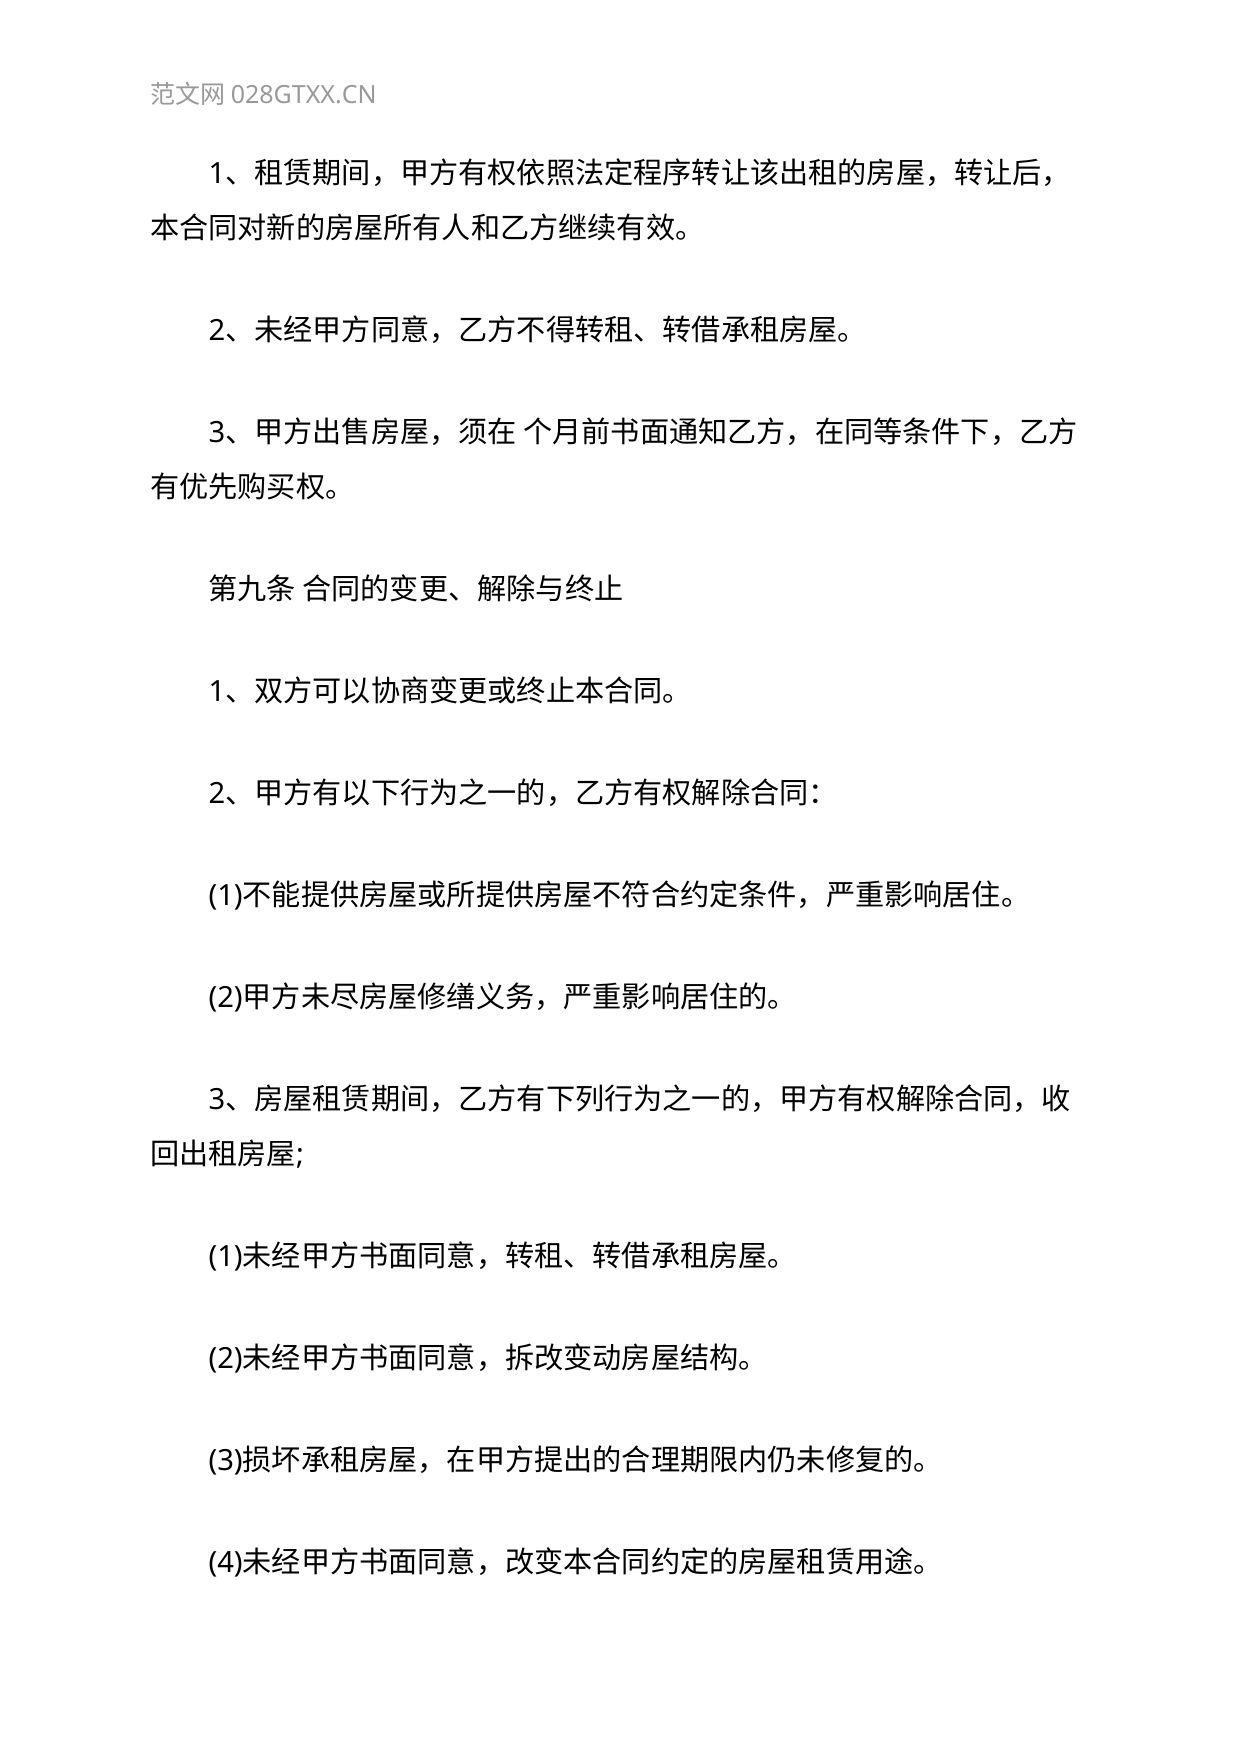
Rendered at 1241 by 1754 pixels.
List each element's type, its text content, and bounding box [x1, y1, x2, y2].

text 1、双方可以协商变更或终止本合同。 [150, 667, 1090, 710]
text 2、未经甲方同意，乙方不得转租、转借承租房屋。 [150, 307, 1090, 349]
text (3)损坏承租房屋，在甲方提出的合理期限内仍未修复的。 [150, 1436, 1090, 1478]
text (4)未经甲方书面同意，改变本合同约定的房屋租赁用途。 [150, 1538, 1090, 1581]
text (2)未经甲方书面同意，拆改变动房屋结构。 [150, 1334, 1090, 1377]
text (2)甲方未尽房屋修缮义务，严重影响居住的。 [150, 973, 1090, 1016]
text (1)不能提供房屋或所提供房屋不符合约定条件，严重影响居住。 [150, 871, 1090, 914]
text 3、房屋租赁期间，乙方有下列行为之一的，甲方有权解除合同，收回出租房屋; [150, 1075, 1090, 1173]
text 3、甲方出售房屋，须在 个月前书面通知乙方，在同等条件下，乙方有优先购买权。 [150, 409, 1090, 506]
text 第九条 合同的变更、解除与终止 [150, 566, 1090, 608]
text 1、租赁期间，甲方有权依照法定程序转让该出租的房屋，转让后，本合同对新的房屋所有人和乙方继续有效。 [150, 150, 1090, 247]
text (1)未经甲方书面同意，转租、转借承租房屋。 [150, 1232, 1090, 1274]
text 2、甲方有以下行为之一的，乙方有权解除合同： [150, 769, 1090, 812]
